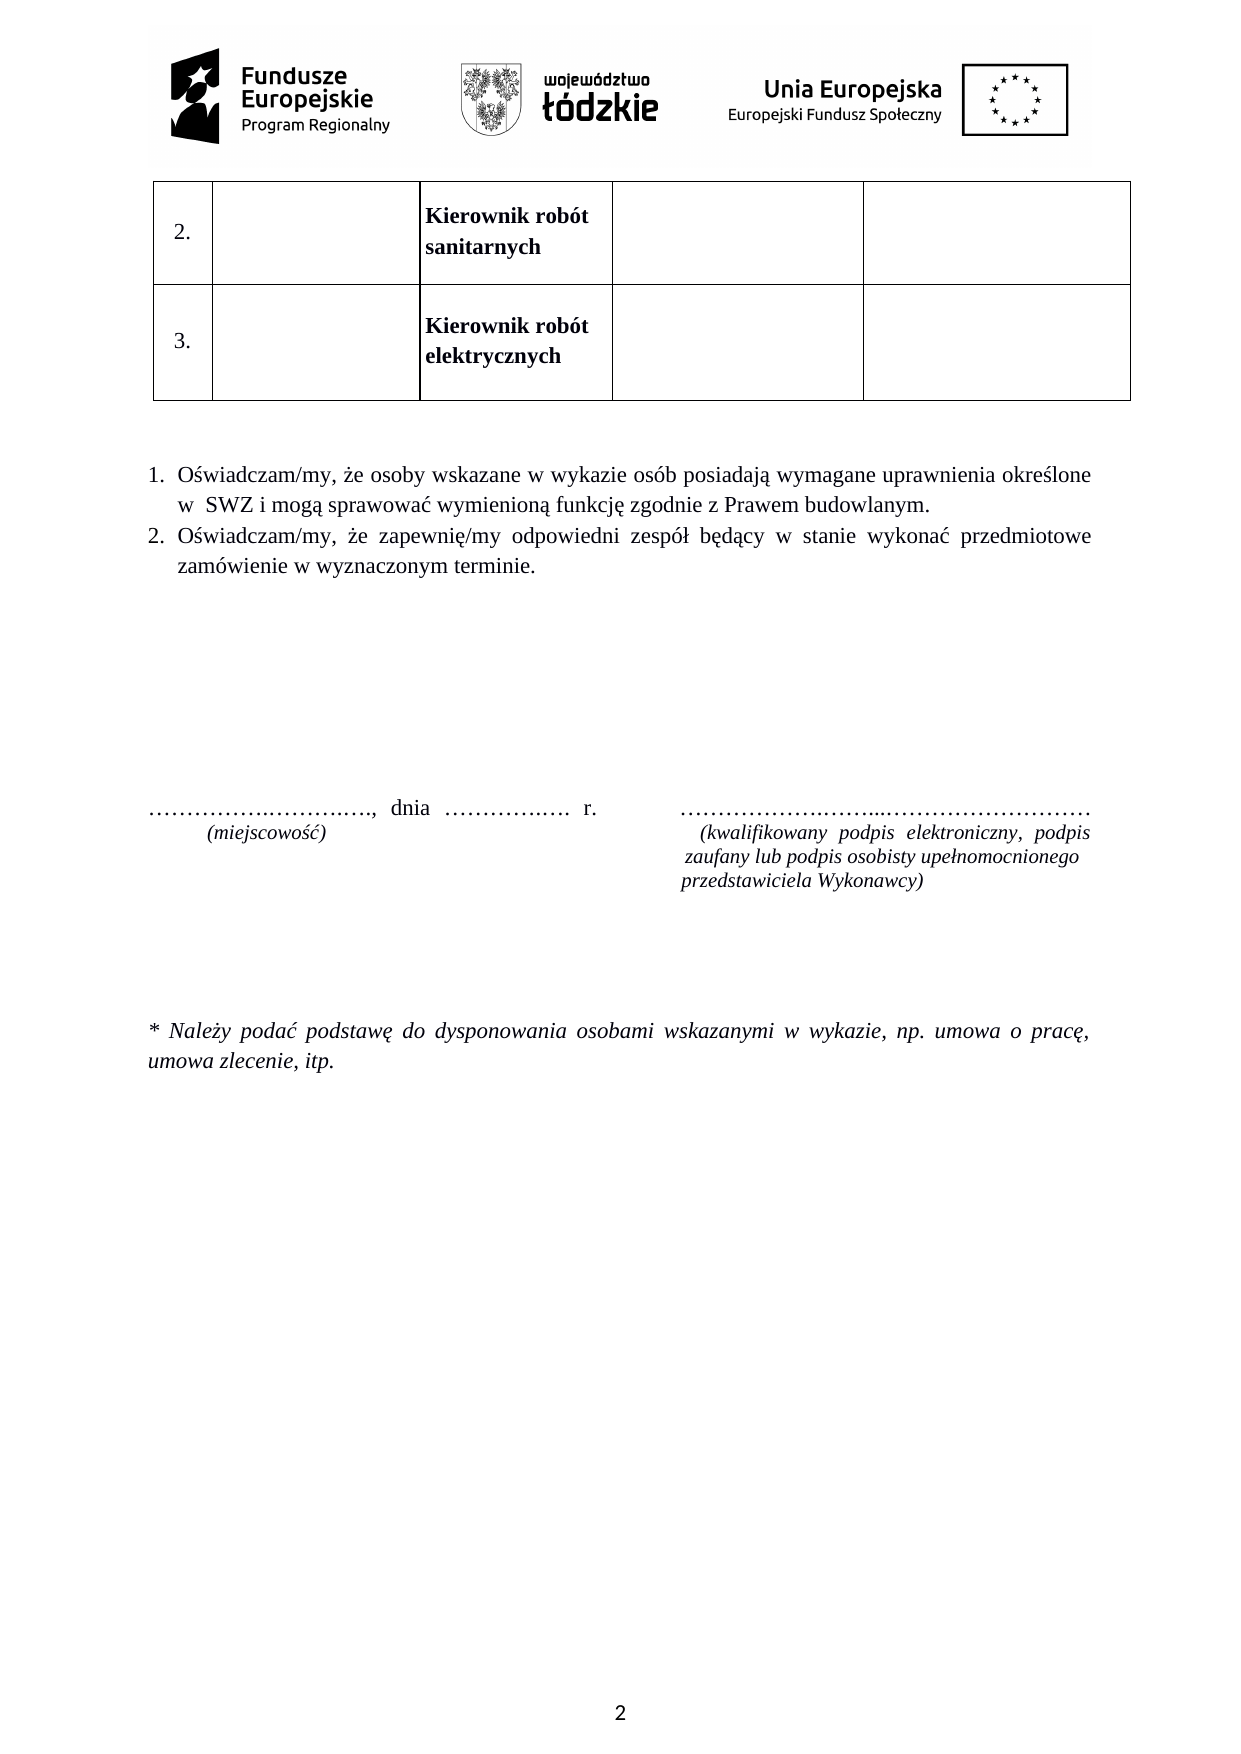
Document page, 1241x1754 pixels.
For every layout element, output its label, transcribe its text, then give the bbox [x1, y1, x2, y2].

table_cell [864, 182, 1130, 284]
table_cell [864, 285, 1130, 400]
table_cell [613, 285, 863, 400]
table_cell Kierownik robót sanitarnych [421, 182, 612, 284]
list Oświadczam/my, że zapewnię/my odpowiedni zespół będący w stanie wykonać przedmiotowe zamówienie w wyznaczonym terminie. [148, 522, 1092, 578]
text …………….……….…., dnia ………….…. r. ……………….……...……………………… (miejscowość) (kwalifikowany podpis elektroniczny, podpis zaufany lub podpis osobisty upełnomocnionego [148, 794, 1092, 868]
table_cell Kierownik robót elektrycznych [421, 285, 612, 400]
text przedstawiciela Wykonawcy) [148, 868, 1092, 892]
list Oświadczam/my, że osoby wskazane w wykazie osób posiadają wymagane uprawnienia określone w SWZ i mogą sprawować wymienioną funkcję zgodnie z Prawem budowlanym. [148, 461, 1092, 518]
table_cell [213, 182, 419, 284]
table_cell [213, 285, 419, 400]
picture [147, 25, 1092, 168]
table_cell 3. [154, 285, 212, 400]
table_cell 2. [154, 182, 212, 284]
text * Należy podać podstawę do dysponowania osobami wskazanymi w wykazie, np. umowa o pracę, umowa zlecenie, itp. [148, 1017, 1092, 1073]
table_cell [613, 182, 863, 284]
